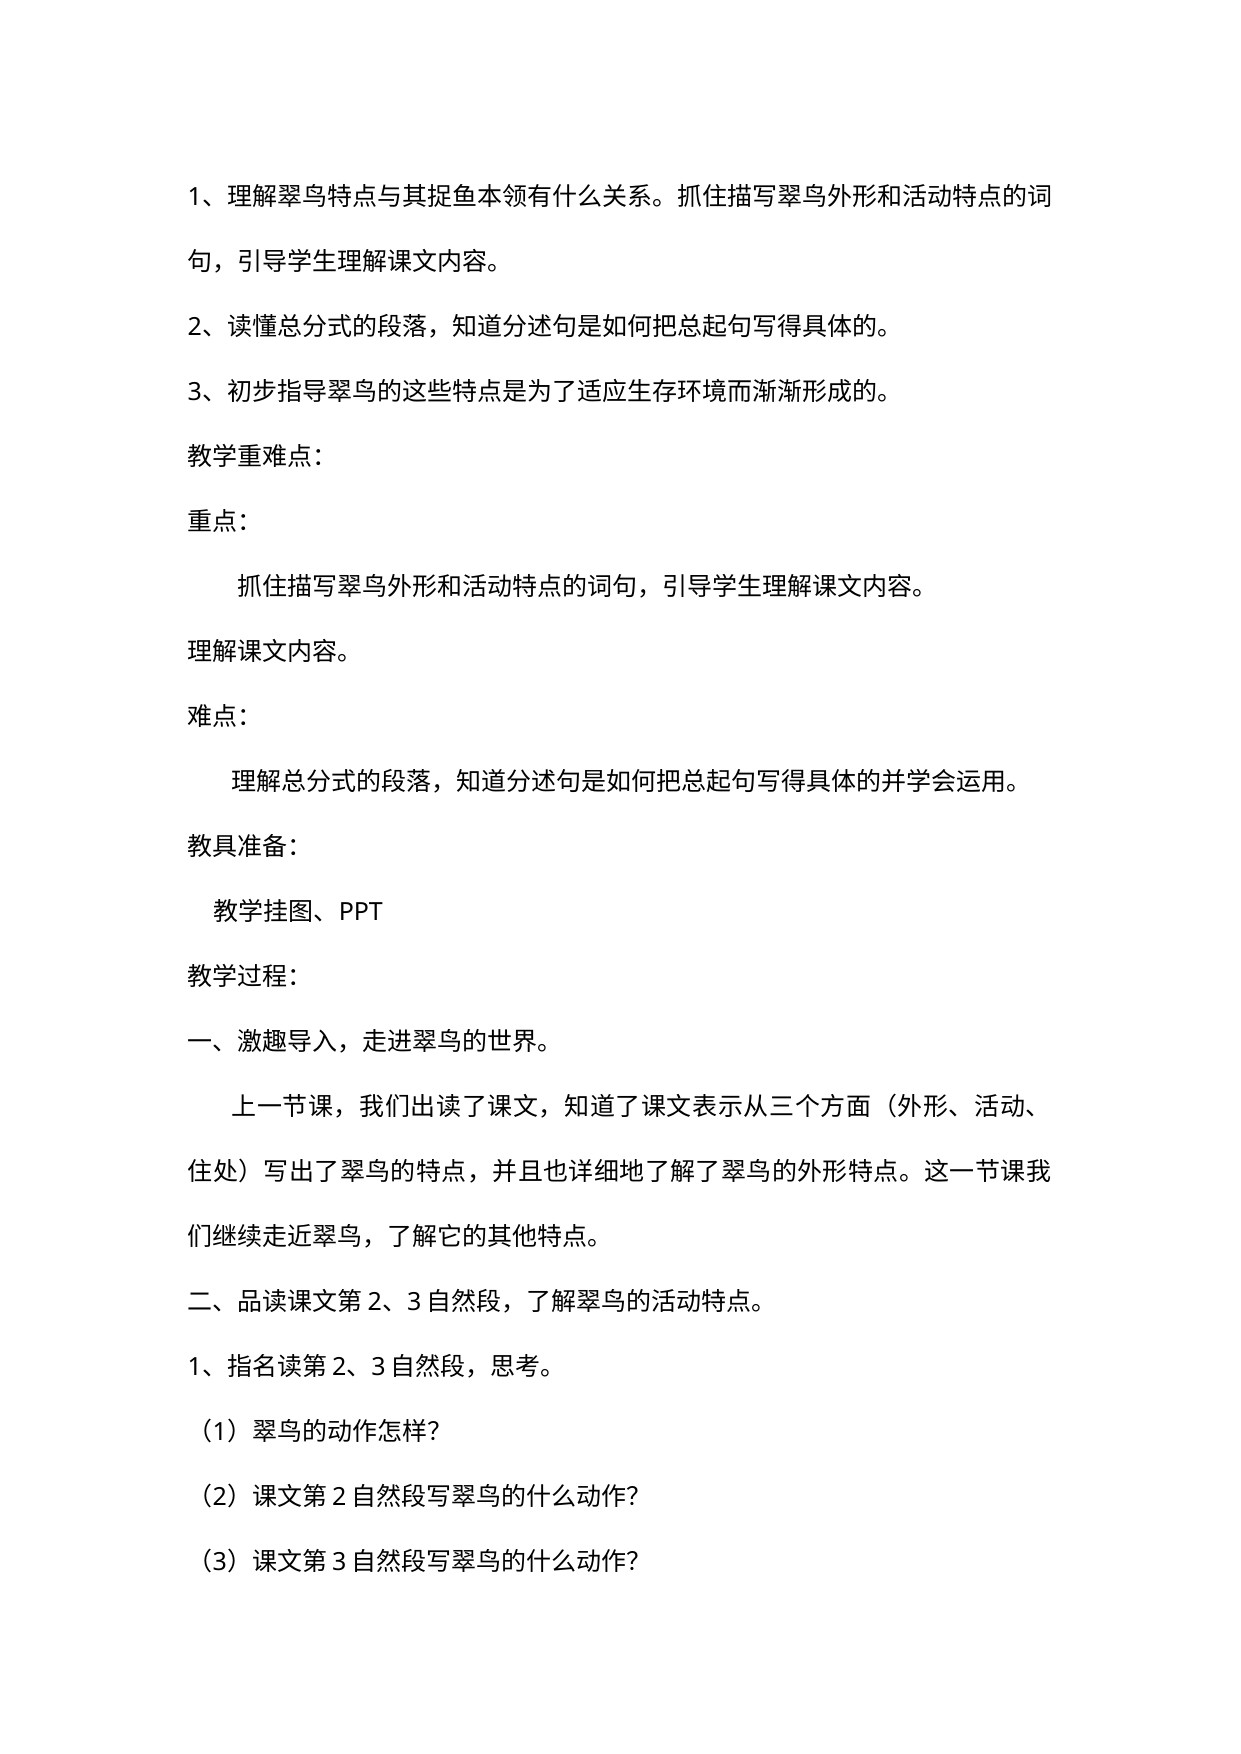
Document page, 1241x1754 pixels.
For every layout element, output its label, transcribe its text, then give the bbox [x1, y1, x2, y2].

text 抓住描写翠鸟外形和活动特点的词句，引导学生理解课文内容。 [187, 552, 1053, 617]
text 二、品读课文第2、3自然段，了解翠鸟的活动特点。 [187, 1267, 1053, 1332]
text 教具准备： [187, 812, 1053, 877]
text 理解课文内容。 [187, 617, 1053, 682]
text 重点： [187, 487, 1053, 552]
text 2、读懂总分式的段落，知道分述句是如何把总起句写得具体的。 [187, 292, 1053, 357]
text （3）课文第3自然段写翠鸟的什么动作？ [187, 1527, 1053, 1592]
text 一、激趣导入，走进翠鸟的世界。 [187, 1007, 1053, 1072]
text 理解总分式的段落，知道分述句是如何把总起句写得具体的并学会运用。 [187, 747, 1053, 812]
text （1）翠鸟的动作怎样？ （2）课文第2自然段写翠鸟的什么动作？ [187, 1397, 1053, 1527]
text 上一节课，我们出读了课文，知道了课文表示从三个方面（外形、活动、住处）写出了翠鸟的特点，并且也详细地了解了翠鸟的外形特点。这一节课我们继续走近翠鸟，了解它的其他特点。 [187, 1072, 1053, 1267]
text 教学过程： [187, 942, 1053, 1007]
text 教学重难点： [187, 422, 1053, 487]
text 1、指名读第2、3自然段，思考。 [187, 1332, 1053, 1397]
text 1、理解翠鸟特点与其捉鱼本领有什么关系。抓住描写翠鸟外形和活动特点的词句，引导学生理解课文内容。 [187, 162, 1053, 292]
text 教学挂图、PPT [187, 877, 1053, 942]
text 难点： [187, 682, 1053, 747]
text 3、初步指导翠鸟的这些特点是为了适应生存环境而渐渐形成的。 [187, 357, 1053, 422]
